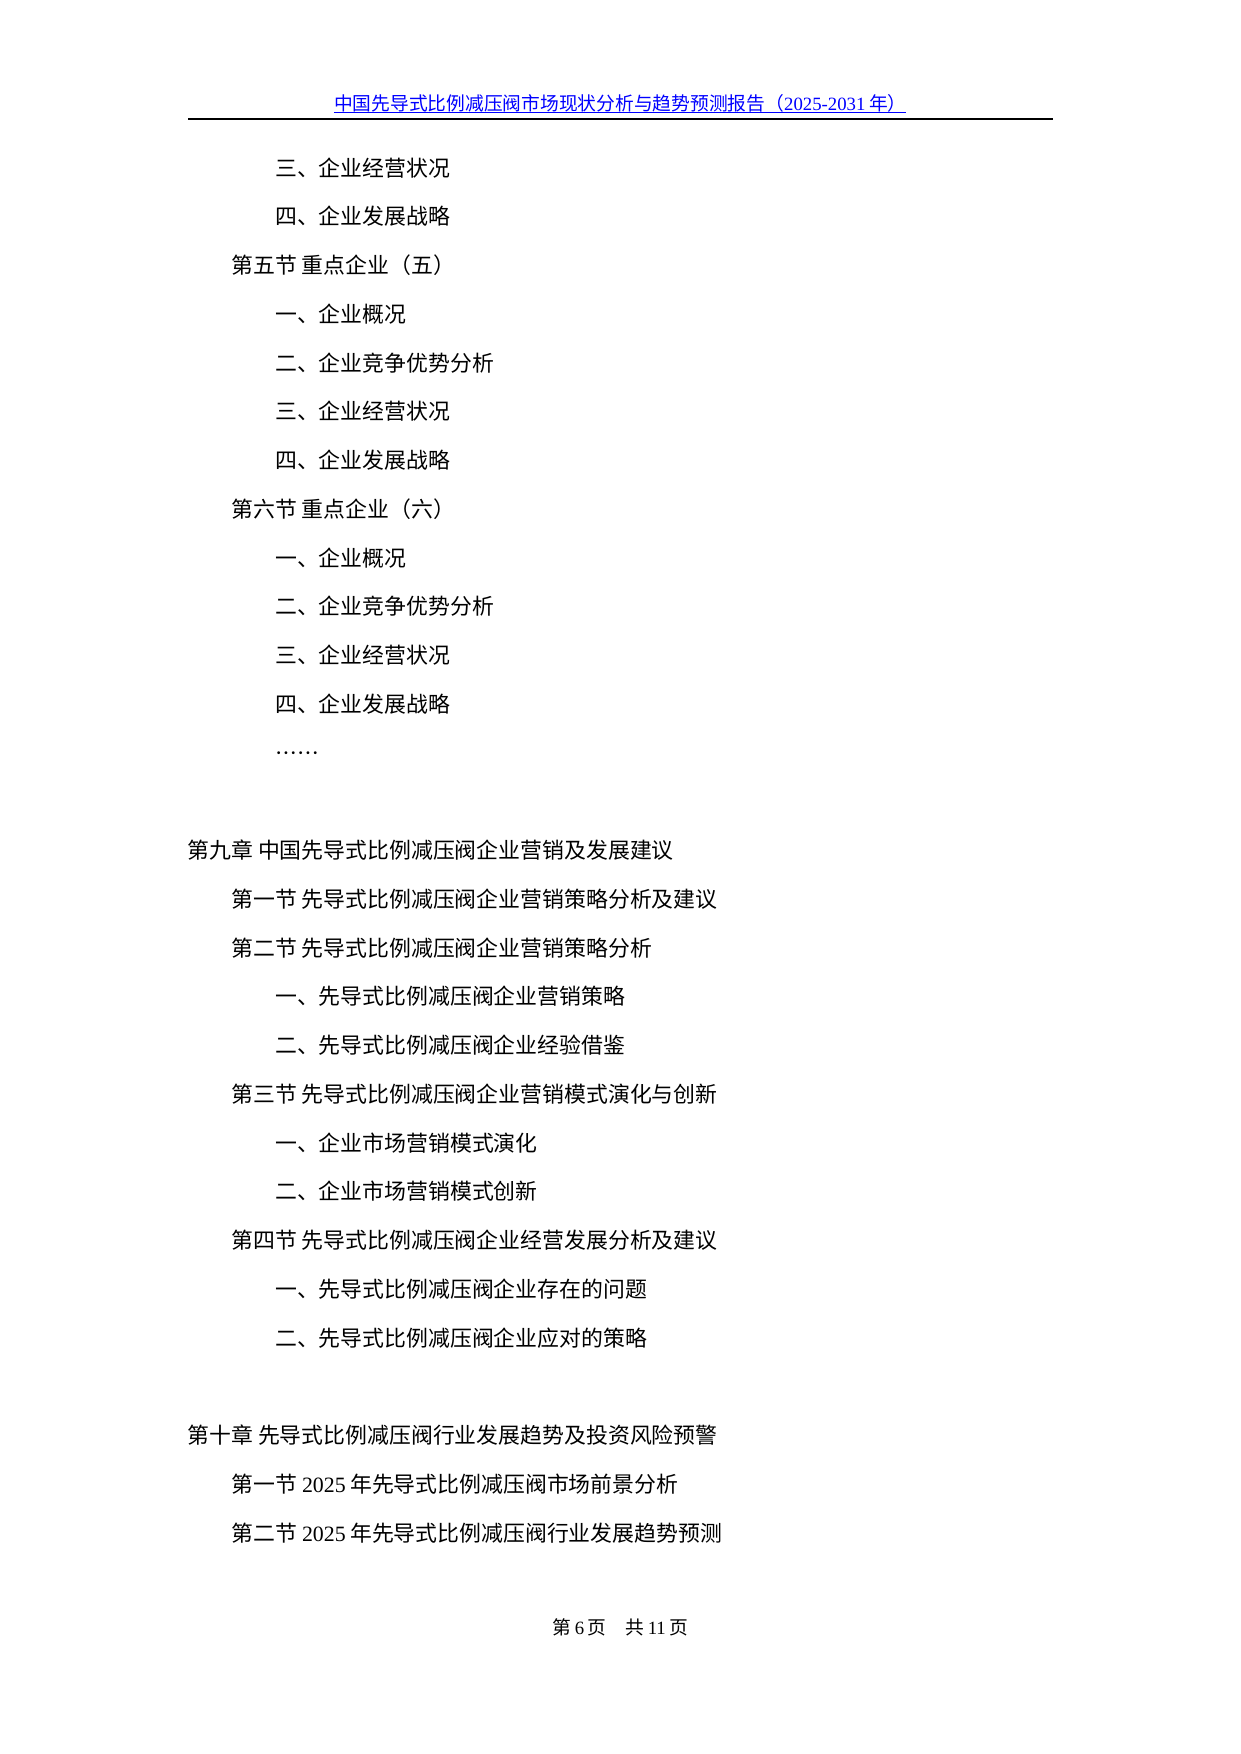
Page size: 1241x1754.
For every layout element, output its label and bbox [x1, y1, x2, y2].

text [187, 150, 1053, 1548]
